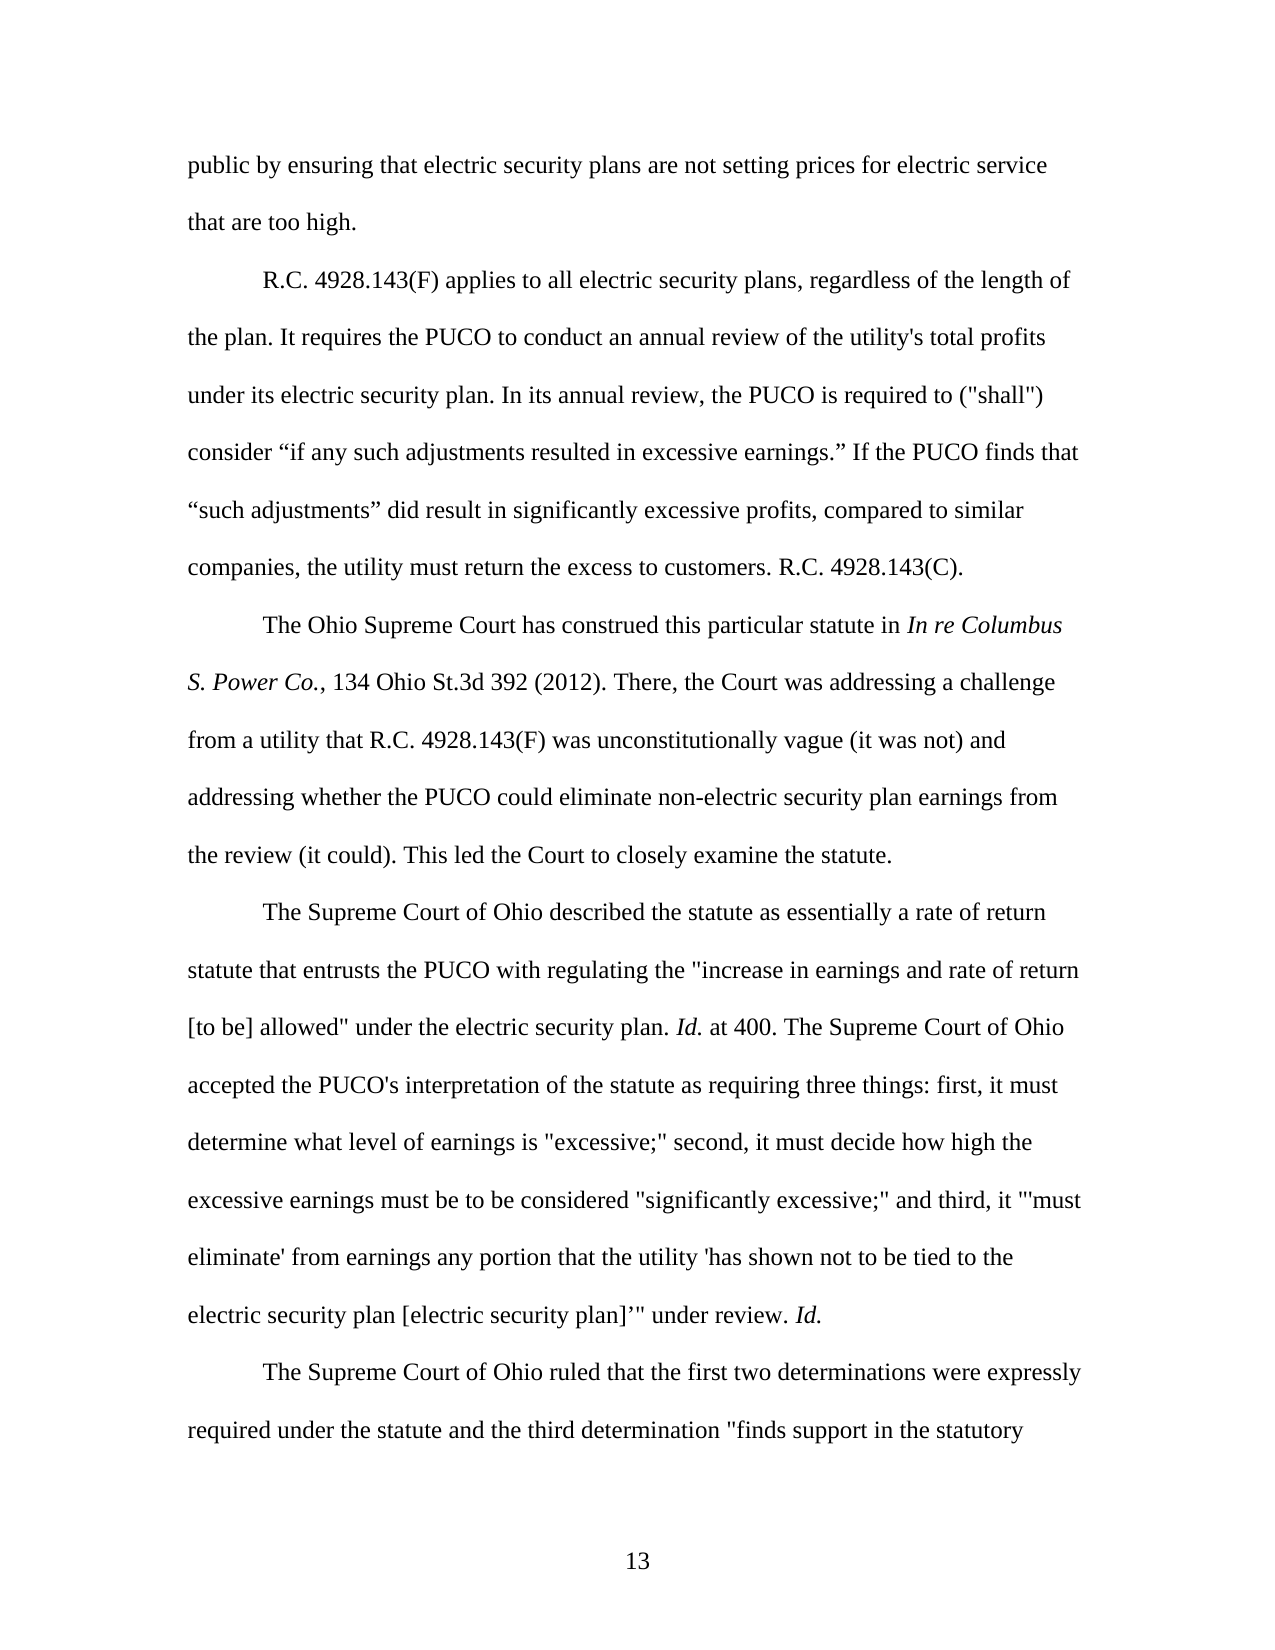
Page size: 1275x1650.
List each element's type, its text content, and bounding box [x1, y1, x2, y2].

text R.C. 4928.143(F) applies to all electric security plans, regardless of the length of the plan. It requires the PUCO to conduct an annual review of the utility's total profits under its electric security plan. In its annual review, the PUCO is required to ("shall") consider “if any such adjustments resulted in excessive earnings.” If the PUCO finds that “such adjustments” did result in significantly excessive profits, compared to similar companies, the utility must return the excess to customers. R.C. 4928.143(C). [187, 265, 1087, 581]
text The Supreme Court of Ohio described the statute as essentially a rate of return statute that entrusts the PUCO with regulating the "increase in earnings and rate of return [to be] allowed" under the electric security plan. Id. at 400. The Supreme Court of Ohio accepted the PUCO's interpretation of the statute as requiring three things: first, it must determine what level of earnings is "excessive;" second, it must decide how high the excessive earnings must be to be considered "significantly excessive;" and third, it "'must eliminate' from earnings any portion that the utility 'has shown not to be tied to the electric security plan [electric security plan]’" under review. Id. [187, 897, 1087, 1329]
text The Ohio Supreme Court has construed this particular statute in In re Columbus S. Power Co., 134 Ohio St.3d 392 (2012). There, the Court was addressing a challenge from a utility that R.C. 4928.143(F) was unconstitutionally vague (it was not) and addressing whether the PUCO could eliminate non-electric security plan earnings from the review (it could). This led the Court to closely examine the statute. [187, 610, 1087, 869]
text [187, 150, 1087, 236]
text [187, 1357, 1087, 1444]
